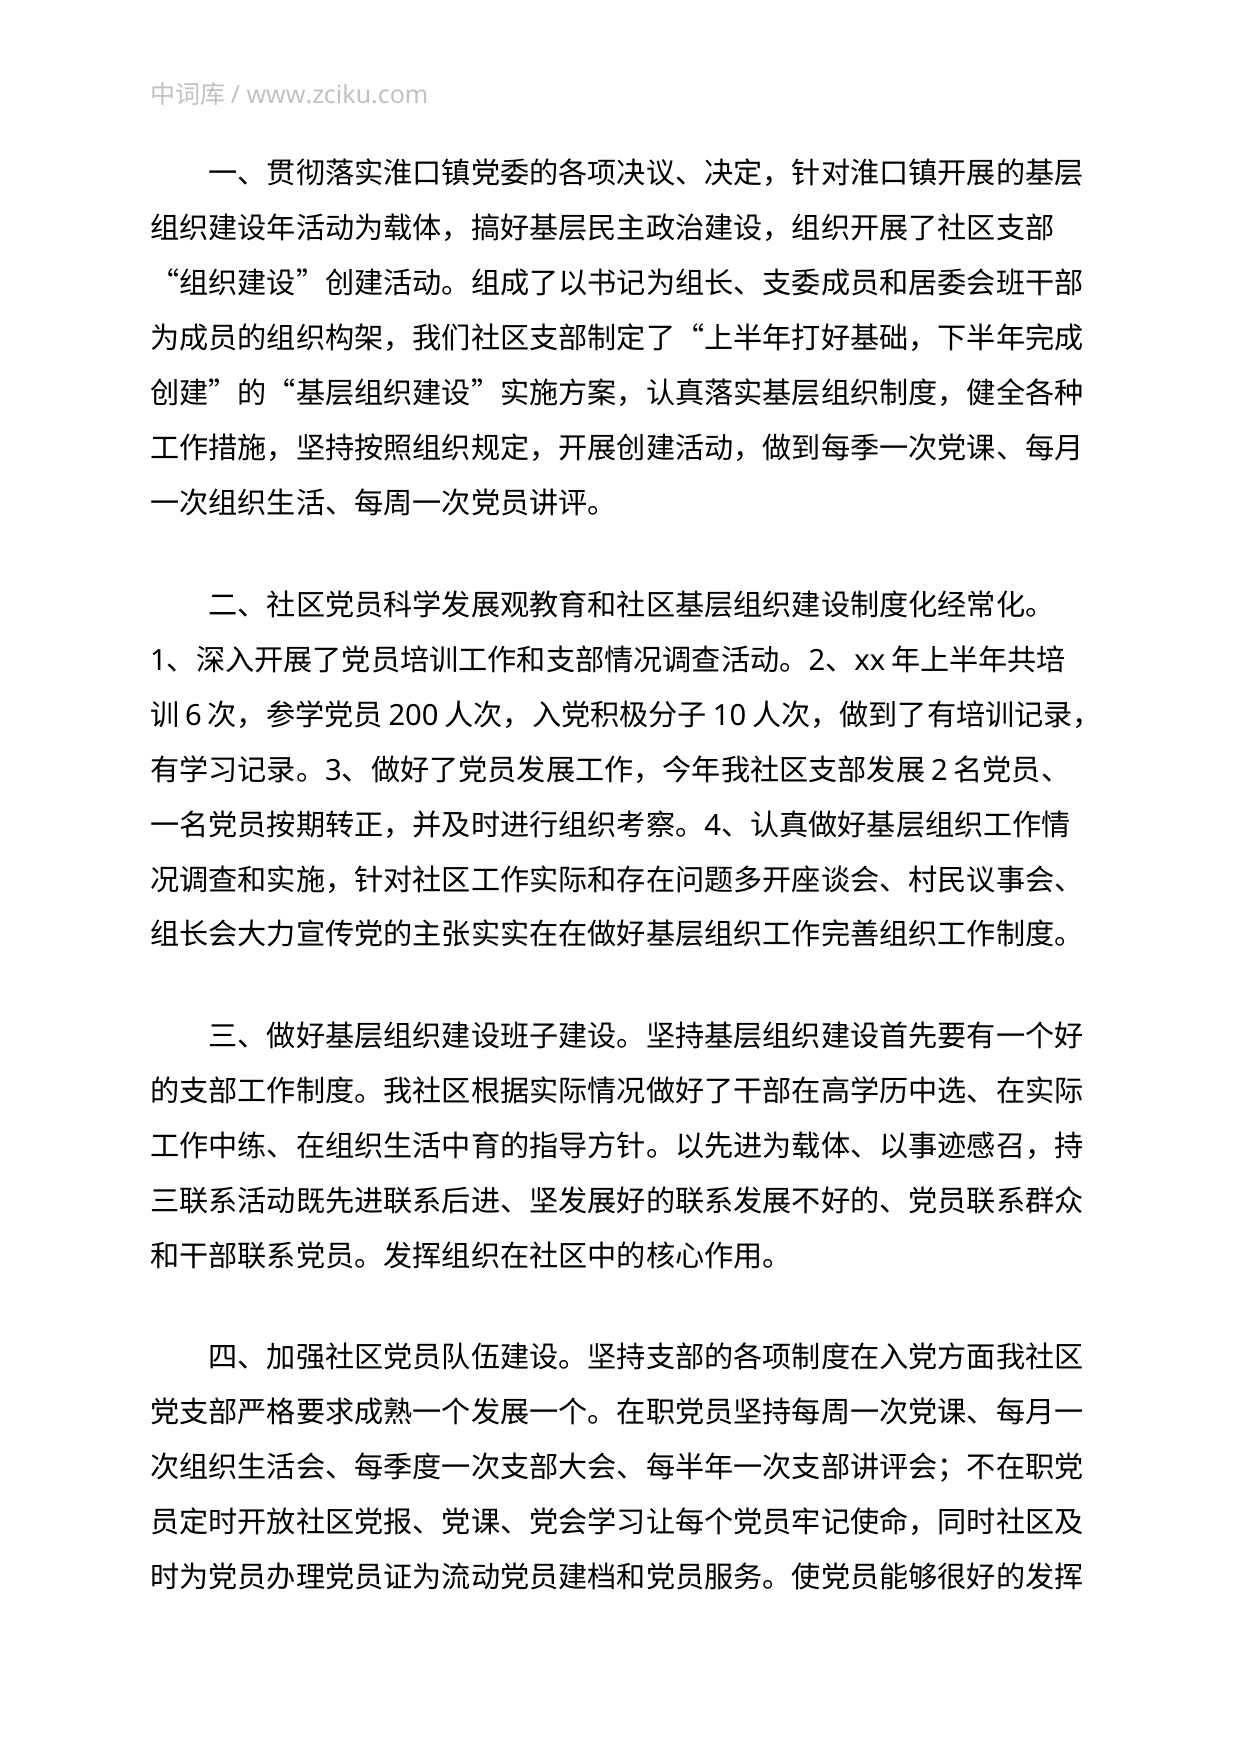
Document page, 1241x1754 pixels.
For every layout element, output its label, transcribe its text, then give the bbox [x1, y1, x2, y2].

text 一、贯彻落实淮口镇党委的各项决议、决定，针对淮口镇开展的基层组织建设年活动为载体，搞好基层民主政治建设，组织开展了社区支部“组织建设”创建活动。组成了以书记为组长、支委成员和居委会班干部为成员的组织构架，我们社区支部制定了“上半年打好基础，下半年完成创建”的“基层组织建设”实施方案，认真落实基层组织制度，健全各种工作措施，坚持按照组织规定，开展创建活动，做到每季一次党课、每月一次组织生活、每周一次党员讲评。 [150, 150, 1090, 522]
text 二、社区党员科学发展观教育和社区基层组织建设制度化经常化。1、深入开展了党员培训工作和支部情况调查活动。2、xx年上半年共培训6次，参学党员200人次，入党积极分子10人次，做到了有培训记录，有学习记录。3、做好了党员发展工作，今年我社区支部发展2名党员、一名党员按期转正，并及时进行组织考察。4、认真做好基层组织工作情况调查和实施，针对社区工作实际和存在问题多开座谈会、村民议事会、组长会大力宣传党的主张实实在在做好基层组织工作完善组织工作制度。 [150, 581, 1090, 953]
text 三、做好基层组织建设班子建设。坚持基层组织建设首先要有一个好的支部工作制度。我社区根据实际情况做好了干部在高学历中选、在实际工作中练、在组织生活中育的指导方针。以先进为载体、以事迹感召，持三联系活动既先进联系后进、坚发展好的联系发展不好的、党员联系群众和干部联系党员。发挥组织在社区中的核心作用。 [150, 1013, 1090, 1274]
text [150, 1334, 1090, 1596]
